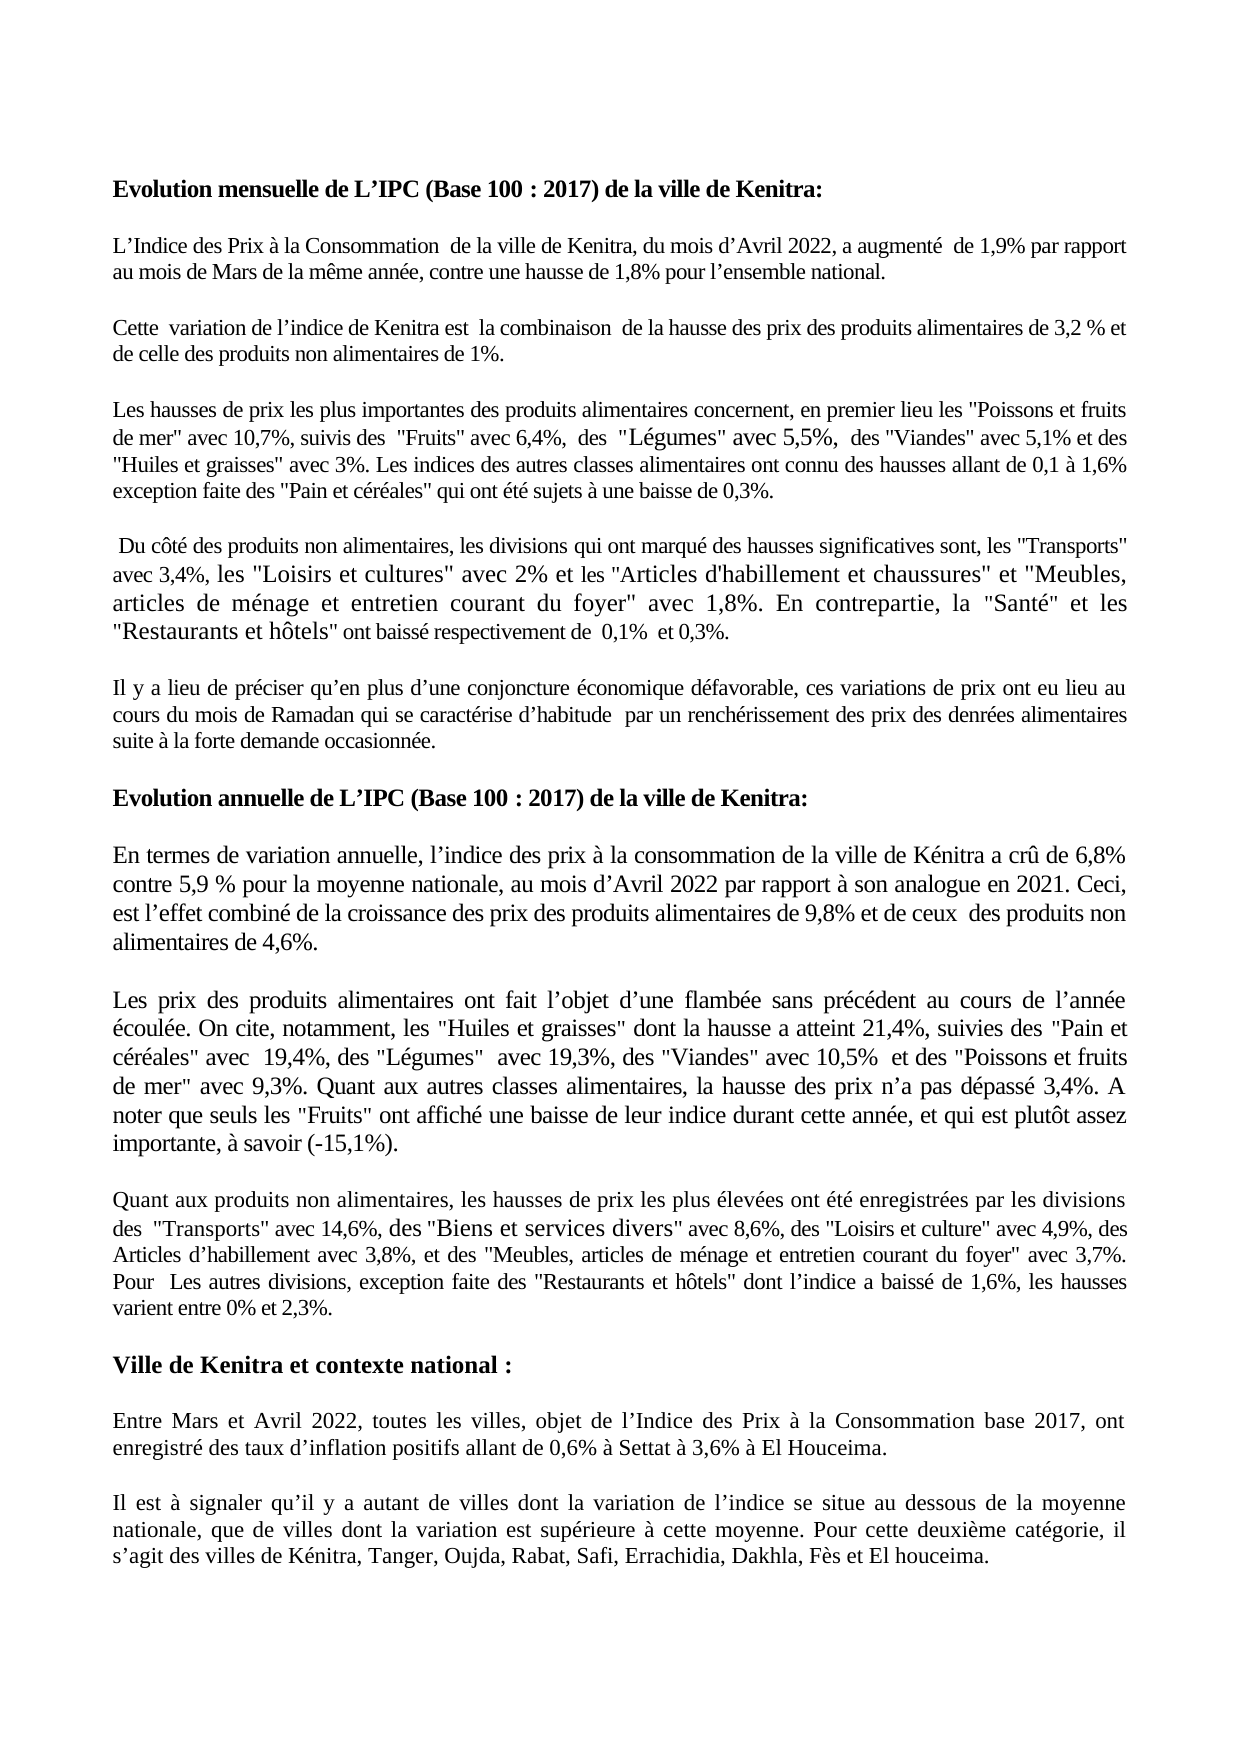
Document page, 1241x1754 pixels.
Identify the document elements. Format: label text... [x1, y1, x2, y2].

text Evolution mensuelle de L’IPC (Base 100 : 2017) de la ville de Kenitra: [112, 174, 1128, 203]
text Cette variation de l’indice de Kenitra est la combinaison de la hausse des prix des produits alimentaires de 3,2 % et de celle des produits non alimentaires de 1%. [112, 314, 1128, 366]
text Quant aux produits non alimentaires, les hausses de prix les plus élevées ont été enregistrées par les divisions des "Transports" avec 14,6%, des "Biens et services divers" avec 8,6%, des "Loisirs et culture" avec 4,9%, des Articles d’habillement avec 3,8%, et des "Meubles, articles de ménage et entretien courant du foyer" avec 3,7%. Pour Les autres divisions, exception faite des "Restaurants et hôtels" dont l’indice a baissé de 1,6%, les hausses varient entre 0% et 2,3%. [112, 1186, 1128, 1321]
text Du côté des produits non alimentaires, les divisions qui ont marqué des hausses significatives sont, les "Transports" avec 3,4%, les "Loisirs et cultures" avec 2% et les "Articles d'habillement et chaussures" et "Meubles, articles de ménage et entretien courant du foyer" avec 1,8%. En contrepartie, la "Santé" et les "Restaurants et hôtels" ont baissé respectivement de 0,1% et 0,3%. [112, 533, 1128, 645]
text Entre Mars et Avril 2022, toutes les villes, objet de l’Indice des Prix à la Consommation base 2017, ont enregistré des taux d’inflation positifs allant de 0,6% à Settat à 3,6% à El Houceima. [112, 1408, 1128, 1460]
text Evolution annuelle de L’IPC (Base 100 : 2017) de la ville de Kenitra: [112, 783, 1128, 811]
text Les hausses de prix les plus importantes des produits alimentaires concernent, en premier lieu les "Poissons et fruits de mer" avec 10,7%, suivis des "Fruits" avec 6,4%, des "Légumes" avec 5,5%, des "Viandes" avec 5,1% et des "Huiles et graisses" avec 3%. Les indices des autres classes alimentaires ont connu des hausses allant de 0,1 à 1,6% exception faite des "Pain et céréales" qui ont été sujets à une baisse de 0,3%. [112, 396, 1128, 503]
text Ville de Kenitra et contexte national : [112, 1350, 1128, 1378]
text L’Indice des Prix à la Consommation de la ville de Kenitra, du mois d’Avril 2022, a augmenté de 1,9% par rapport au mois de Mars de la même année, contre une hausse de 1,8% pour l’ensemble national. [112, 232, 1128, 284]
text En termes de variation annuelle, l’indice des prix à la consommation de la ville de Kénitra a crû de 6,8% contre 5,9 % pour la moyenne nationale, au mois d’Avril 2022 par rapport à son analogue en 2021. Ceci, est l’effet combiné de la croissance des prix des produits alimentaires de 9,8% et de ceux des produits non alimentaires de 4,6%. [112, 841, 1128, 956]
text Les prix des produits alimentaires ont fait l’objet d’une flambée sans précédent au cours de l’année écoulée. On cite, notamment, les "Huiles et graisses" dont la hausse a atteint 21,4%, suivies des "Pain et céréales" avec 19,4%, des "Légumes" avec 19,3%, des "Viandes" avec 10,5% et des "Poissons et fruits de mer" avec 9,3%. Quant aux autres classes alimentaires, la hausse des prix n’a pas dépassé 3,4%. A noter que seuls les "Fruits" ont affiché une baisse de leur indice durant cette année, et qui est plutôt assez importante, à savoir (-15,1%). [112, 985, 1128, 1157]
text Il est à signaler qu’il y a autant de villes dont la variation de l’indice se situe au dessous de la moyenne nationale, que de villes dont la variation est supérieure à cette moyenne. Pour cette deuxième catégorie, il s’agit des villes de Kénitra, Tanger, Oujda, Rabat, Safi, Errachidia, Dakhla, Fès et El houceima. [112, 1489, 1128, 1568]
text Il y a lieu de préciser qu’en plus d’une conjoncture économique défavorable, ces variations de prix ont eu lieu au cours du mois de Ramadan qui se caractérise d’habitude par un renchérissement des prix des denrées alimentaires suite à la forte demande occasionnée. [112, 674, 1128, 753]
